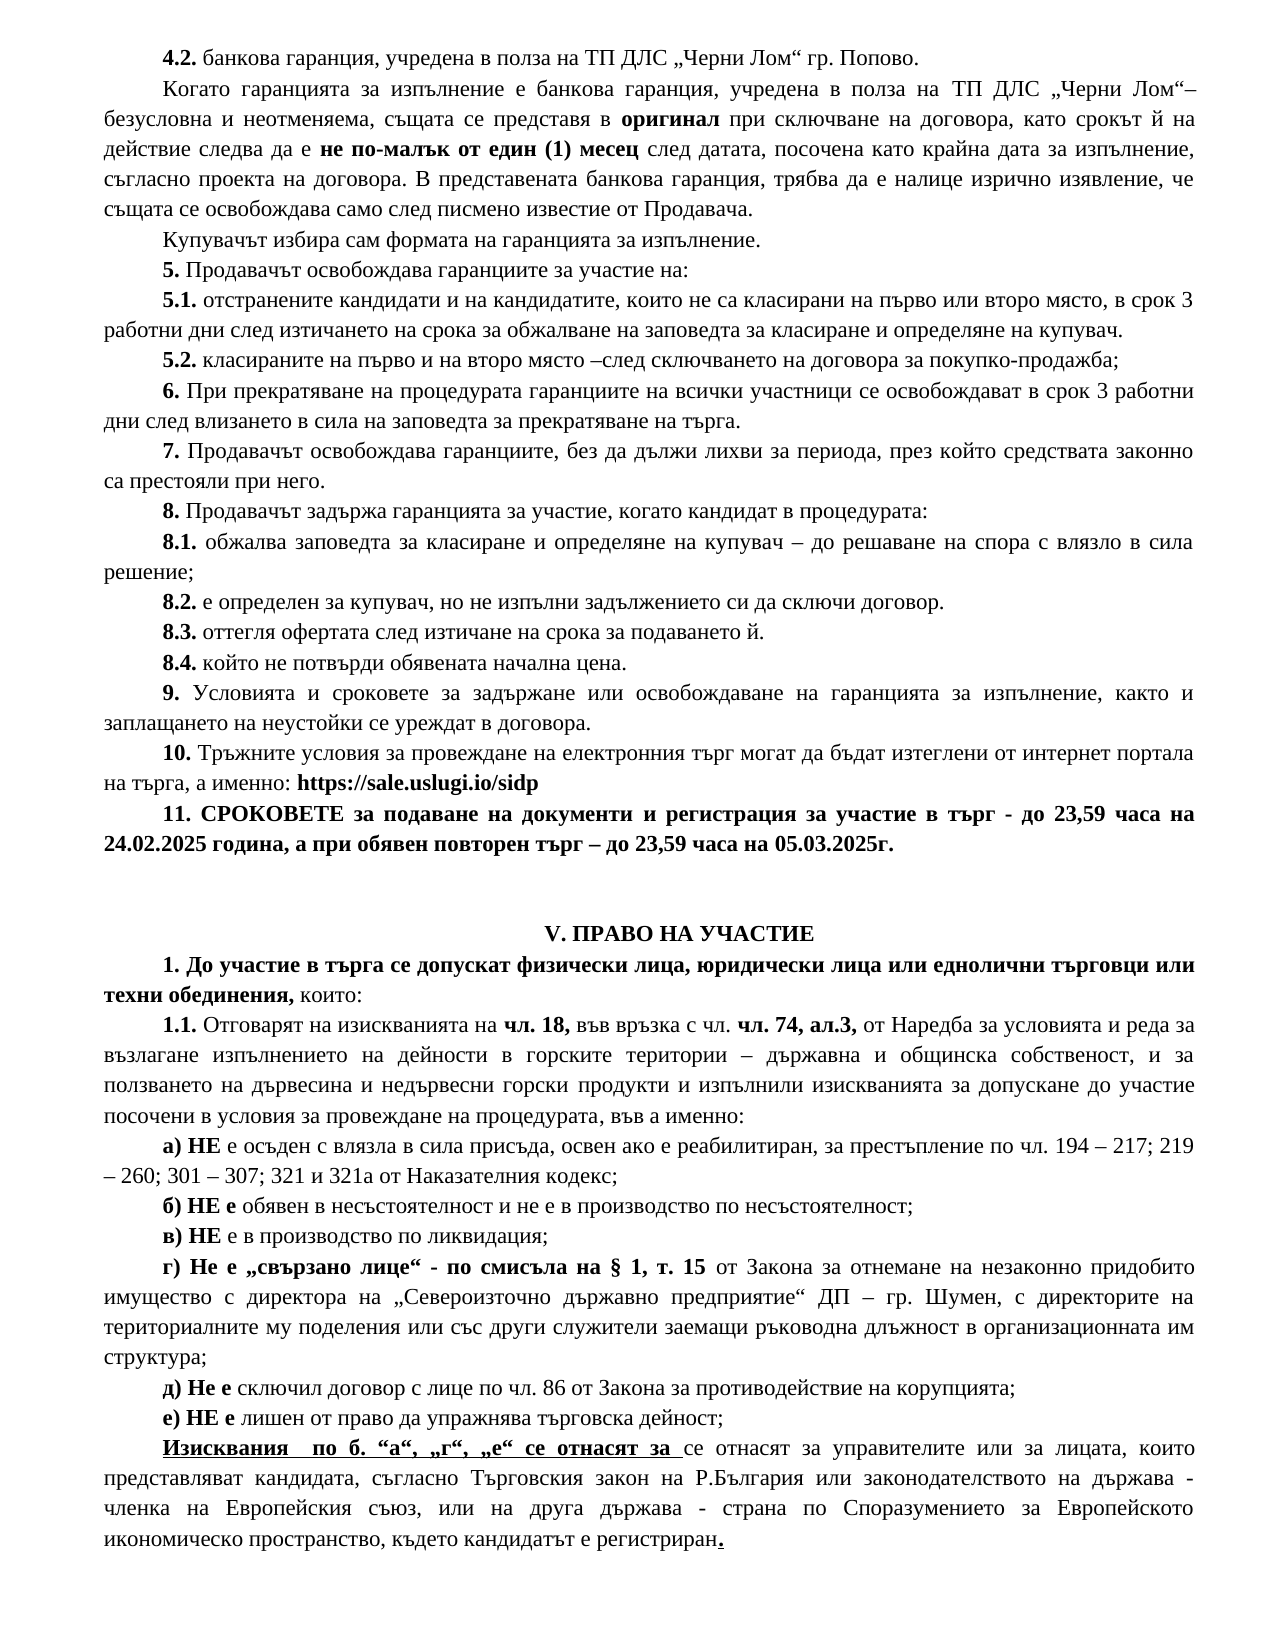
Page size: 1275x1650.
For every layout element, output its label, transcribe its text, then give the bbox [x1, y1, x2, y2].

text 1. До участие в търга се допускат физически лица, юридически лица или еднолични търговци или техни обединения, които: [103, 951, 1196, 1007]
text 8. Продавачът задържа гаранцията за участие, когато кандидат в процедурата: [103, 497, 1196, 524]
text Изисквания по б. “а“, „г“, „е“ се отнасят за се отнасят за управителите или за лицата, които представляват кандидата, съгласно Търговския закон на Р.България или законодателството на държава - членка на Европейския съюз, или на друга държава - страна по Споразумението за Европейското икономическо пространство, където кандидатът е регистриран. [103, 1434, 1196, 1551]
text 5.2. класираните на първо и на второ място –след сключването на договора за покупко-продажба; [103, 346, 1196, 373]
text 10. Тръжните условия за провеждане на електронния търг могат да бъдат изтеглени от интернет портала на търга, а именно: https://sale.uslugi.io/sidp [103, 739, 1196, 796]
text 4.2. банкова гаранция, учредена в полза на ТП ДЛС „Черни Лом“ гр. Попово. [103, 44, 1196, 71]
text а) НЕ е осъден с влязла в сила присъда, освен ако е реабилитиран, за престъпление по чл. 194 – 217; 219 – 260; 301 – 307; 321 и 321а от Наказателния кодекс; [103, 1132, 1196, 1188]
text 8.1. обжалва заповедта за класиране и определяне на купувач – до решаване на спора с влязло в сила решение; [103, 528, 1196, 584]
text 8.4. който не потвърди обявената начална цена. [103, 648, 1196, 675]
text б) НЕ е обявен в несъстоятелност и не е в производство по несъстоятелност; [103, 1192, 1196, 1219]
text Когато гаранцията за изпълнение е банкова гаранция, учредена в полза на ТП ДЛС „Черни Лом“– безусловна и неотменяема, същата се представя в оригинал при сключване на договора, като срокът й на действие следва да е не по-малък от един (1) месец след датата, посочена като крайна дата за изпълнение, съгласно проекта на договора. В представената банкова гаранция, трябва да е налице изрично изявление, че същата се освобождава само след писмено известие от Продавача. [103, 74, 1196, 222]
text 6. При прекратяване на процедурата гаранциите на всички участници се освобождават в срок 3 работни дни след влизането в сила на заповедта за прекратяване на търга. [103, 377, 1196, 433]
text г) Не е „свързано лице“ - по смисъла на § 1, т. 15 от Закона за отнемане на незаконно придобито имущество с директора на „Североизточно държавно предприятие“ ДП – гр. Шумен, с директорите на териториалните му поделения или със други служители заемащи ръководна длъжност в организационната им структура; [103, 1253, 1196, 1370]
text 8.2. е определен за купувач, но не изпълни задължението си да сключи договор. [103, 588, 1196, 614]
text е) НЕ е лишен от право да упражнява търговска дейност; [103, 1404, 1196, 1430]
text 5. Продавачът освобождава гаранциите за участие на: [103, 256, 1196, 282]
text 7. Продавачът освобождава гаранциите, без да дължи лихви за периода, през който средствата законно са престояли при него. [103, 437, 1196, 494]
text 11. СРОКОВЕТЕ за подаване на документи и регистрация за участие в търг - до 23,59 часа на 24.02.2025 година, а при обявен повторен търг – до 23,59 часа на 05.03.2025г. [103, 799, 1196, 856]
text 5.1. отстранените кандидати и на кандидатите, които не са класирани на първо или второ място, в срок 3 работни дни след изтичането на срока за обжалване на заповедта за класиране и определяне на купувач. [103, 286, 1196, 343]
text д) Не е сключил договор с лице по чл. 86 от Закона за противодействие на корупцията; [103, 1373, 1196, 1400]
text V. ПРАВО НА УЧАСТИЕ [103, 920, 1196, 947]
text 1.1. Отговарят на изискванията на чл. 18, във връзка с чл. чл. 74, ал.3, от Наредба за условията и реда за възлагане изпълнението на дейности в горските територии – държавна и общинска собственост, и за ползването на дървесина и недървесни горски продукти и изпълнили изискванията за допускане до участие посочени в условия за провеждане на процедурата, във а именно: [103, 1011, 1196, 1128]
text 8.3. оттегля офертата след изтичане на срока за подаването й. [103, 618, 1196, 645]
text 9. Условията и сроковете за задържане или освобождаване на гаранцията за изпълнение, както и заплащането на неустойки се уреждат в договора. [103, 679, 1196, 735]
text в) НЕ е в производство по ликвидация; [103, 1222, 1196, 1249]
text Купувачът избира сам формата на гаранцията за изпълнение. [103, 226, 1196, 252]
